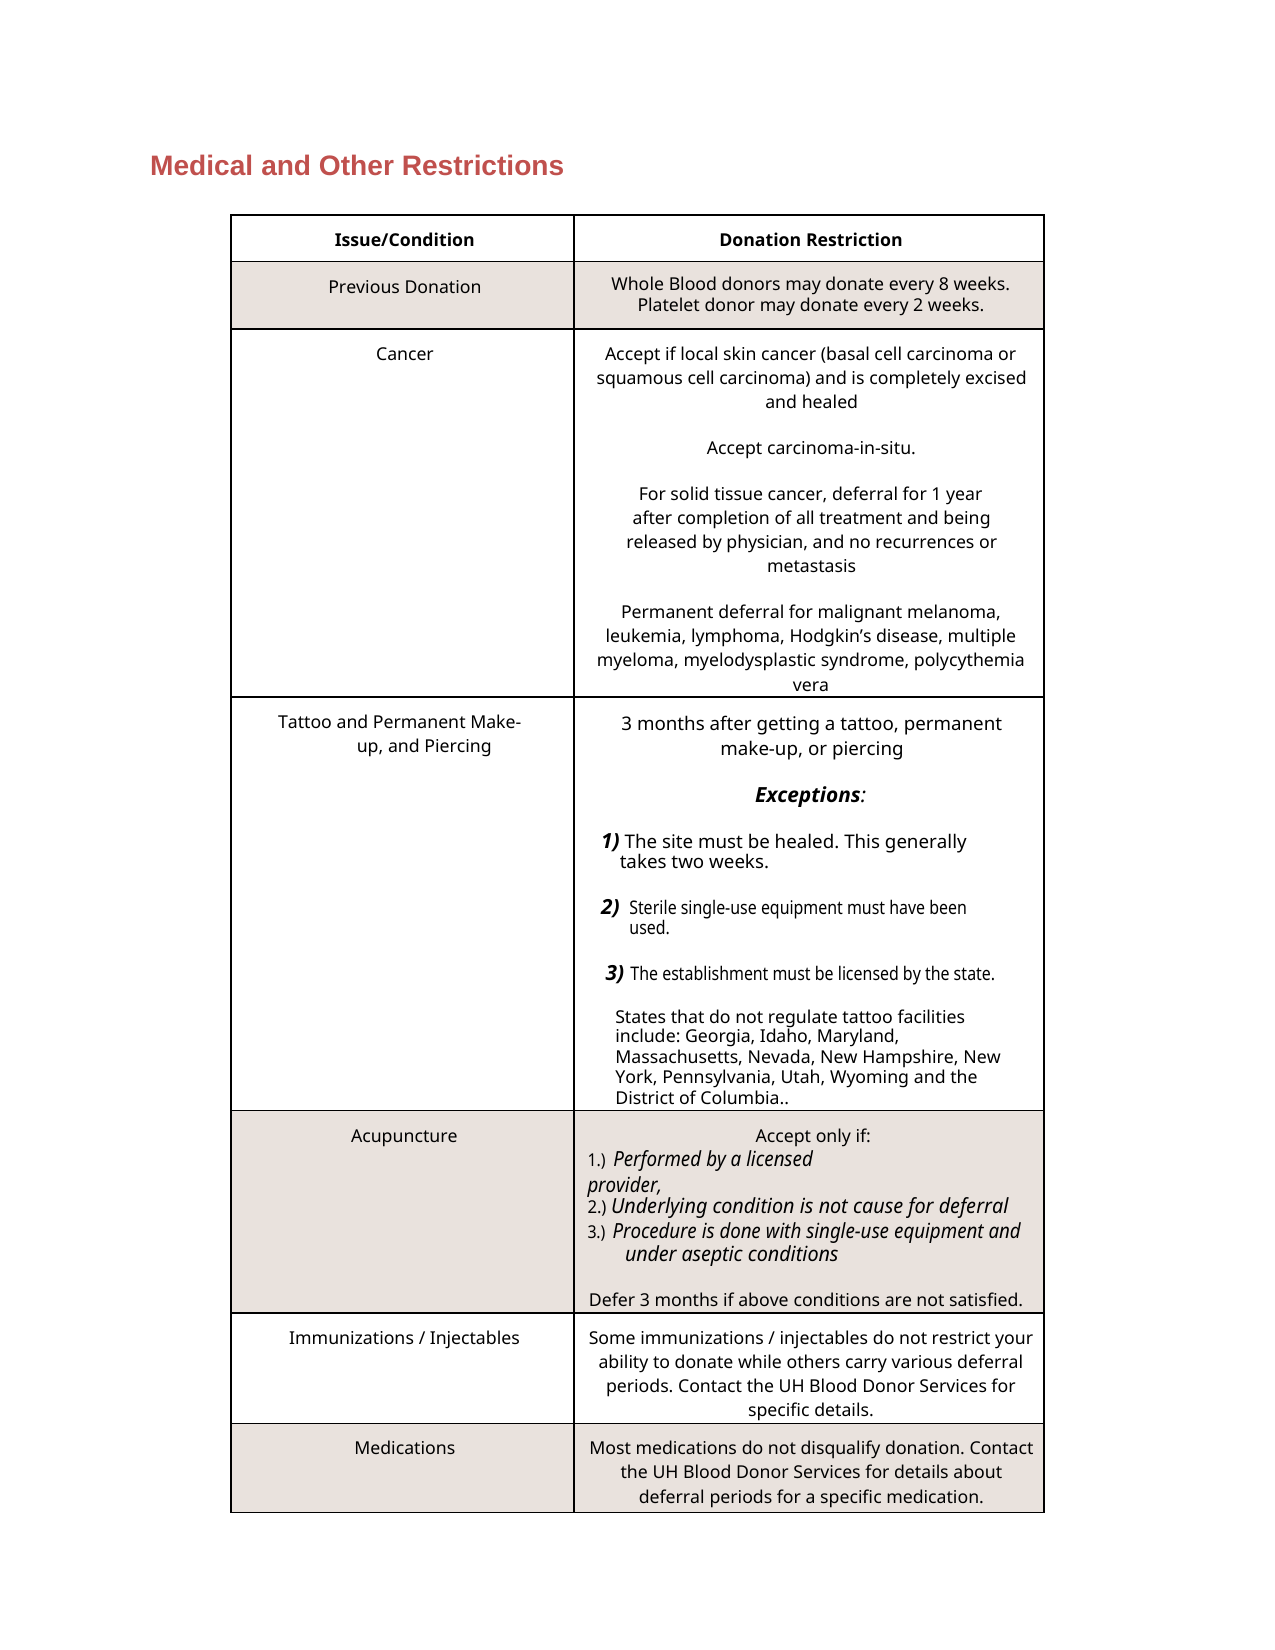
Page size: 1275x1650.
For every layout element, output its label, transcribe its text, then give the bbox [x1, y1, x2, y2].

table_cell Cancer [232, 330, 573, 696]
table_header Donation Restriction [575, 216, 1043, 261]
table_cell Previous Donation [232, 262, 573, 328]
subtitle Medical and Other Restrictions [150, 149, 1156, 182]
table_cell Whole Blood donors may donate every 8 weeks. Platelet donor may donate every 2 weeks. [575, 262, 1043, 328]
table_cell Some immunizations / injectables do not restrict your ability to donate while others carry various deferral periods. Contact the UH Blood Donor Services for specific details. [575, 1314, 1043, 1422]
table_cell Accept if local skin cancer (basal cell carcinoma or squamous cell carcinoma) and is completely excised and healed Accept carcinoma-in-situ. For solid tissue cancer, deferral for 1 year after completion of all treatment and being released by physician, and no recurrences or metastasis Permanent deferral for malignant melanoma, leukemia, lymphoma, Hodgkin’s disease, multiple myeloma, myelodysplastic syndrome, polycythemia vera [575, 330, 1043, 696]
table_cell 3 months after getting a tattoo, permanent make-up, or piercing Exceptions: The site must be healed. This generally takes two weeks. Sterile single-use equipment must have been used. The establishment must be licensed by the state. States that do not regulate tattoo facilities include: Georgia, Idaho, Maryland, Massachusetts, Nevada, New Hampshire, New York, Pennsylvania, Utah, Wyoming and the District of Columbia.. [575, 698, 1043, 1110]
table_cell Most medications do not disqualify donation. Contact the UH Blood Donor Services for details about deferral periods for a specific medication. [575, 1424, 1043, 1512]
table_cell Acupuncture [232, 1111, 573, 1312]
table_header Issue/Condition [232, 216, 573, 261]
table_cell Immunizations / Injectables [232, 1314, 573, 1422]
table_cell Tattoo and Permanent Make-up, and Piercing [232, 698, 573, 1110]
table_cell Accept only if: 1.) Performed by a licensed provider, 2.) Underlying condition is not cause for deferral 3.) Procedure is done with single-use equipment and under aseptic conditions Defer 3 months if above conditions are not satisfied. [575, 1111, 1043, 1312]
table_cell Medications [232, 1424, 573, 1512]
